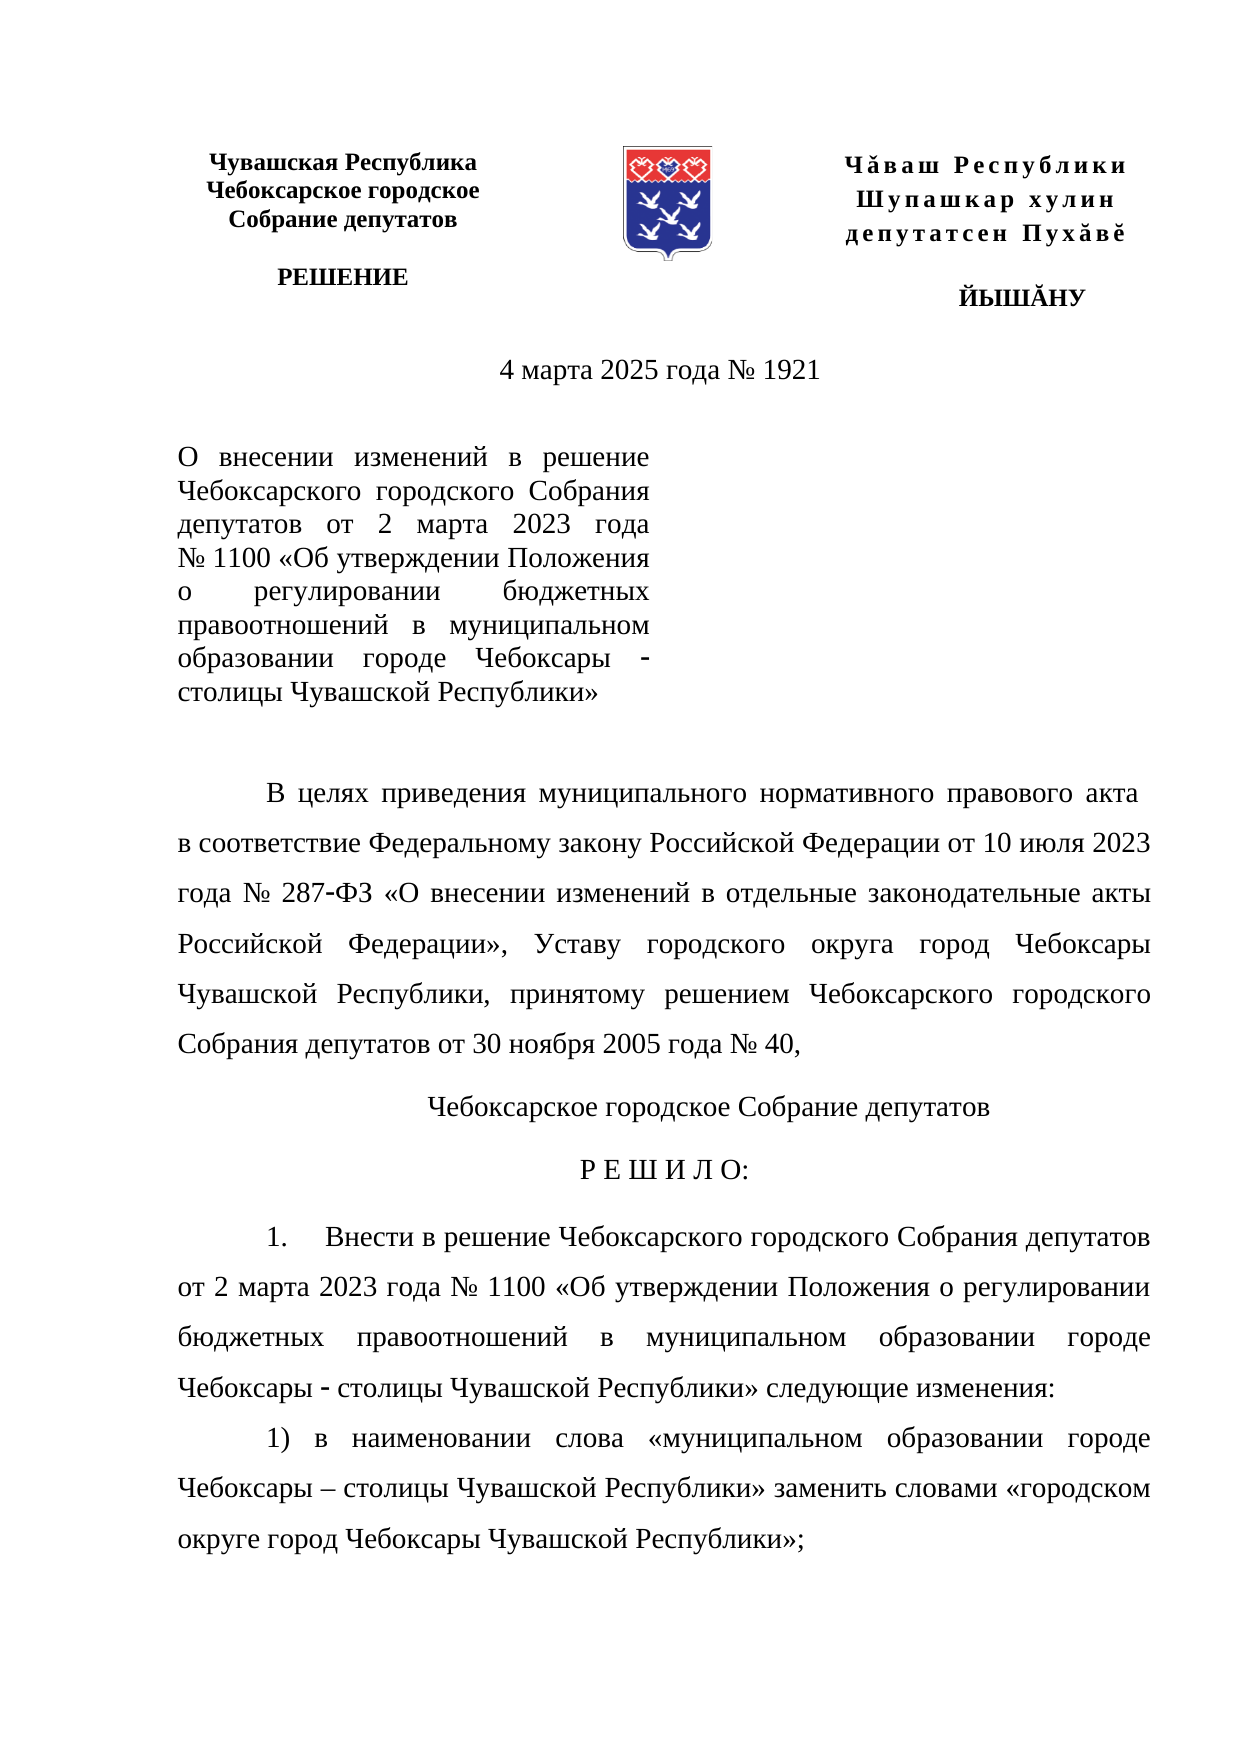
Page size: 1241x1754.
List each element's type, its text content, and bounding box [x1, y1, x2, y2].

list Внести в решение Чебоксарского городского Собрания депутатов от 2 марта 2023 года № 1100 «Об утверждении Положения о регулировании бюджетных правоотношений в муниципальном образовании городе Чебоксары столицы Чувашской Республики» следующие изменения: [177, 1219, 1152, 1403]
text Чебоксарское городское Собрание депутатов [177, 1089, 1152, 1123]
table_header [520, 147, 815, 312]
picture [623, 146, 713, 261]
table_header Чǎваш Республики Шупашкар хулин депутатсен Пухăвĕ ЙЫШĂНУ [815, 147, 1155, 312]
list 1) в наименовании слова «муниципальном образовании городе Чебоксары – столицы Чувашской Республики» заменить словами «городском округе город Чебоксары Чувашской Республики»; [177, 1420, 1152, 1554]
text Р Е Ш И Л О: [177, 1152, 1152, 1186]
text О внесении изменений в решение Чебоксарского городского Собрания депутатов от 2 марта 2023 года № 1100 «Об утверждении Положения о регулировании бюджетных правоотношений в муниципальном образовании городе Чебоксары столицы Чувашской Республики» [177, 439, 650, 708]
text В целях приведения муниципального нормативного правового акта в соответствие Федеральному закону Российской Федерации от 10 июля 2023 года № 287ФЗ «О внесении изменений в отдельные законодательные акты Российской Федерации», Уставу городского округа город Чебоксары Чувашской Республики, принятому решением Чебоксарского городского Собрания депутатов от 30 ноября 2005 года № 40, [177, 775, 1152, 1060]
text 4 марта 2025 года № 1921 [168, 352, 1152, 386]
table_header Чувашская Республика Чебоксарское городское Собрание депутатов РЕШЕНИЕ [166, 147, 520, 312]
